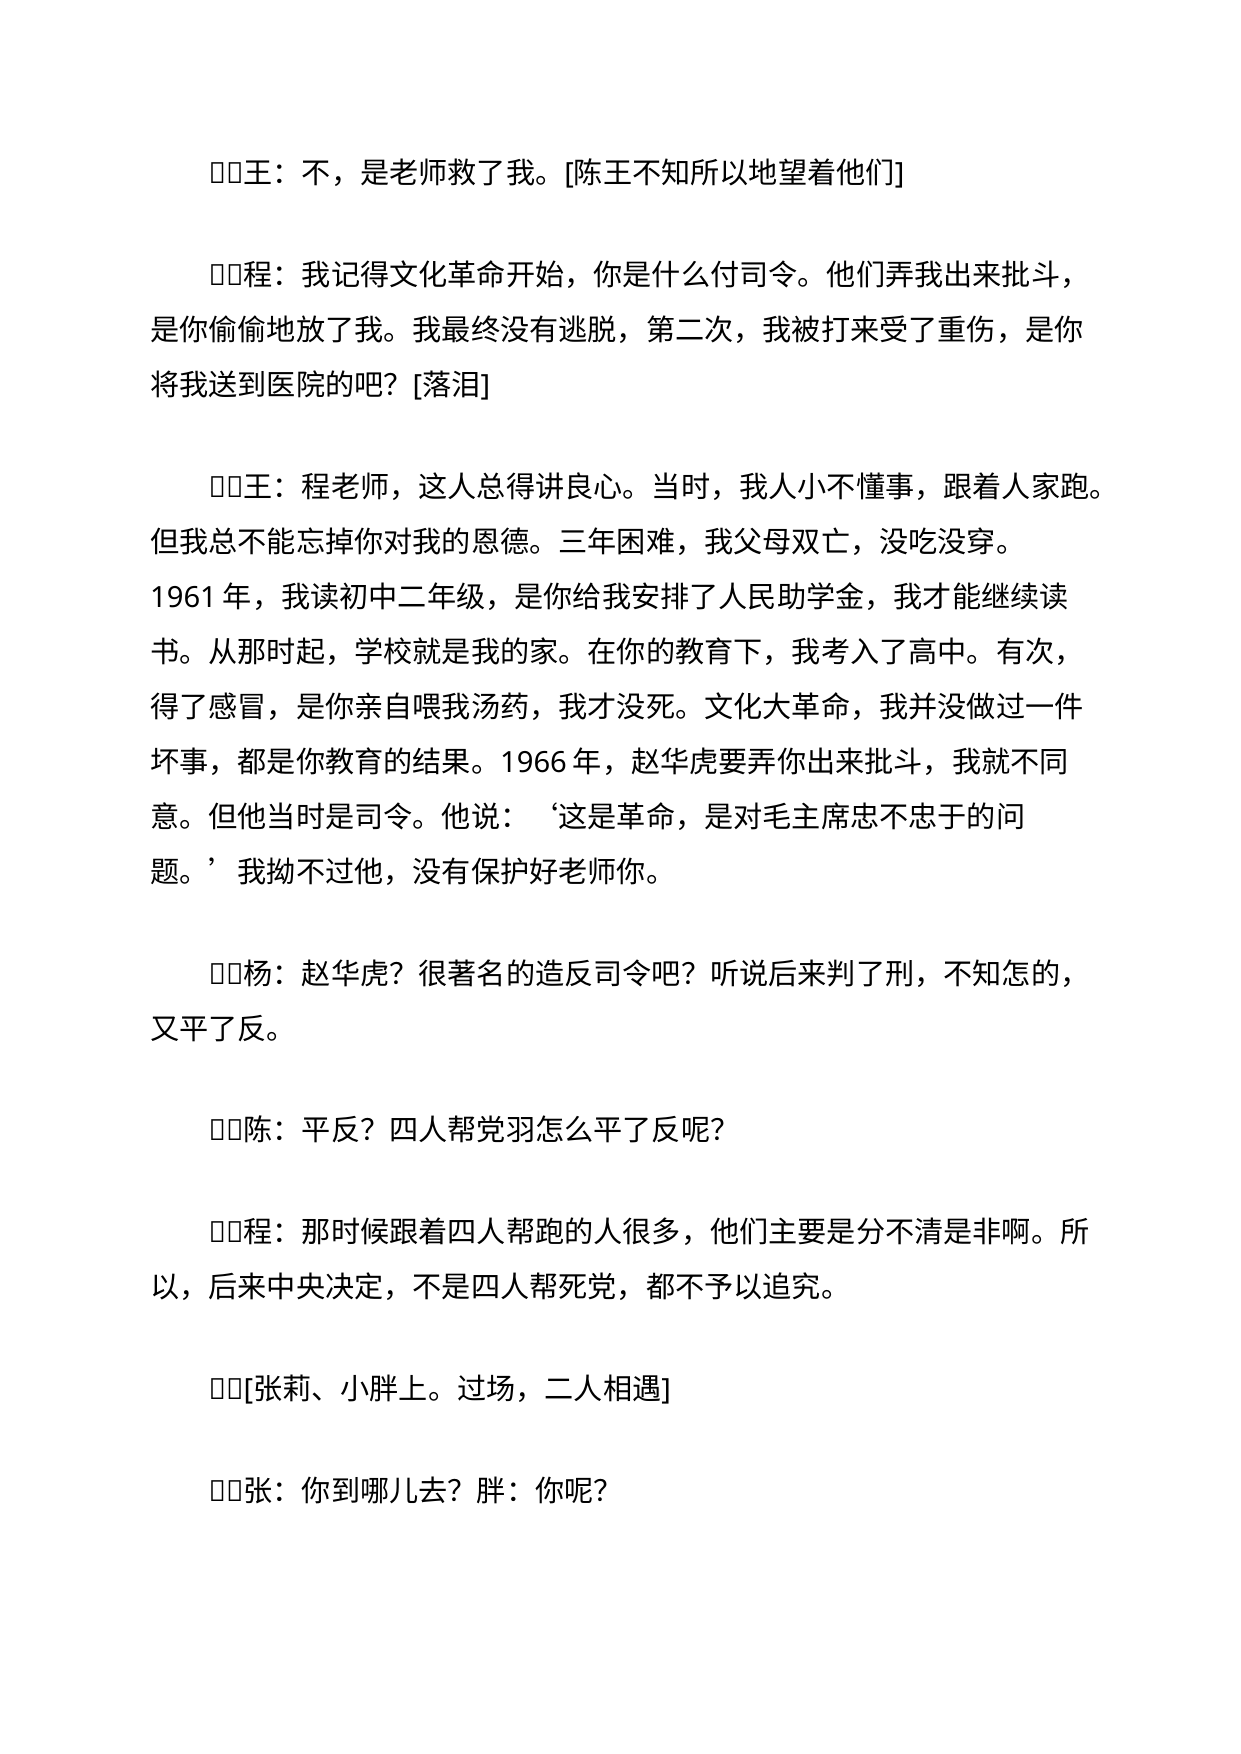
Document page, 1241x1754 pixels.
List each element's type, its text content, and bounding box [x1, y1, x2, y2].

text 王：程老师，这人总得讲良心。当时，我人小不懂事，跟着人家跑。但我总不能忘掉你对我的恩德。三年困难，我父母双亡，没吃没穿。1961年，我读初中二年级，是你给我安排了人民助学金，我才能继续读书。从那时起，学校就是我的家。在你的教育下，我考入了高中。有次，得了感冒，是你亲自喂我汤药，我才没死。文化大革命，我并没做过一件坏事，都是你教育的结果。1966年，赵华虎要弄你出来批斗，我就不同意。但他当时是司令。他说：‘这是革命，是对毛主席忠不忠于的问题。’我拗不过他，没有保护好老师你。 [150, 464, 1090, 891]
text 陈：平反？四人帮党羽怎么平了反呢？ [150, 1107, 1090, 1149]
text 王：不，是老师救了我。[陈王不知所以地望着他们] [150, 150, 1090, 192]
text 程：那时候跟着四人帮跑的人很多，他们主要是分不清是非啊。所以，后来中央决定，不是四人帮死党，都不予以追究。 [150, 1209, 1090, 1306]
text 程：我记得文化革命开始，你是什么付司令。他们弄我出来批斗，是你偷偷地放了我。我最终没有逃脱，第二次，我被打来受了重伤，是你将我送到医院的吧？[落泪] [150, 252, 1090, 404]
text [张莉、小胖上。过场，二人相遇] [150, 1366, 1090, 1408]
text 张：你到哪儿去？胖：你呢？ [150, 1468, 1090, 1510]
text 杨：赵华虎？很著名的造反司令吧？听说后来判了刑，不知怎的，又平了反。 [150, 950, 1090, 1047]
